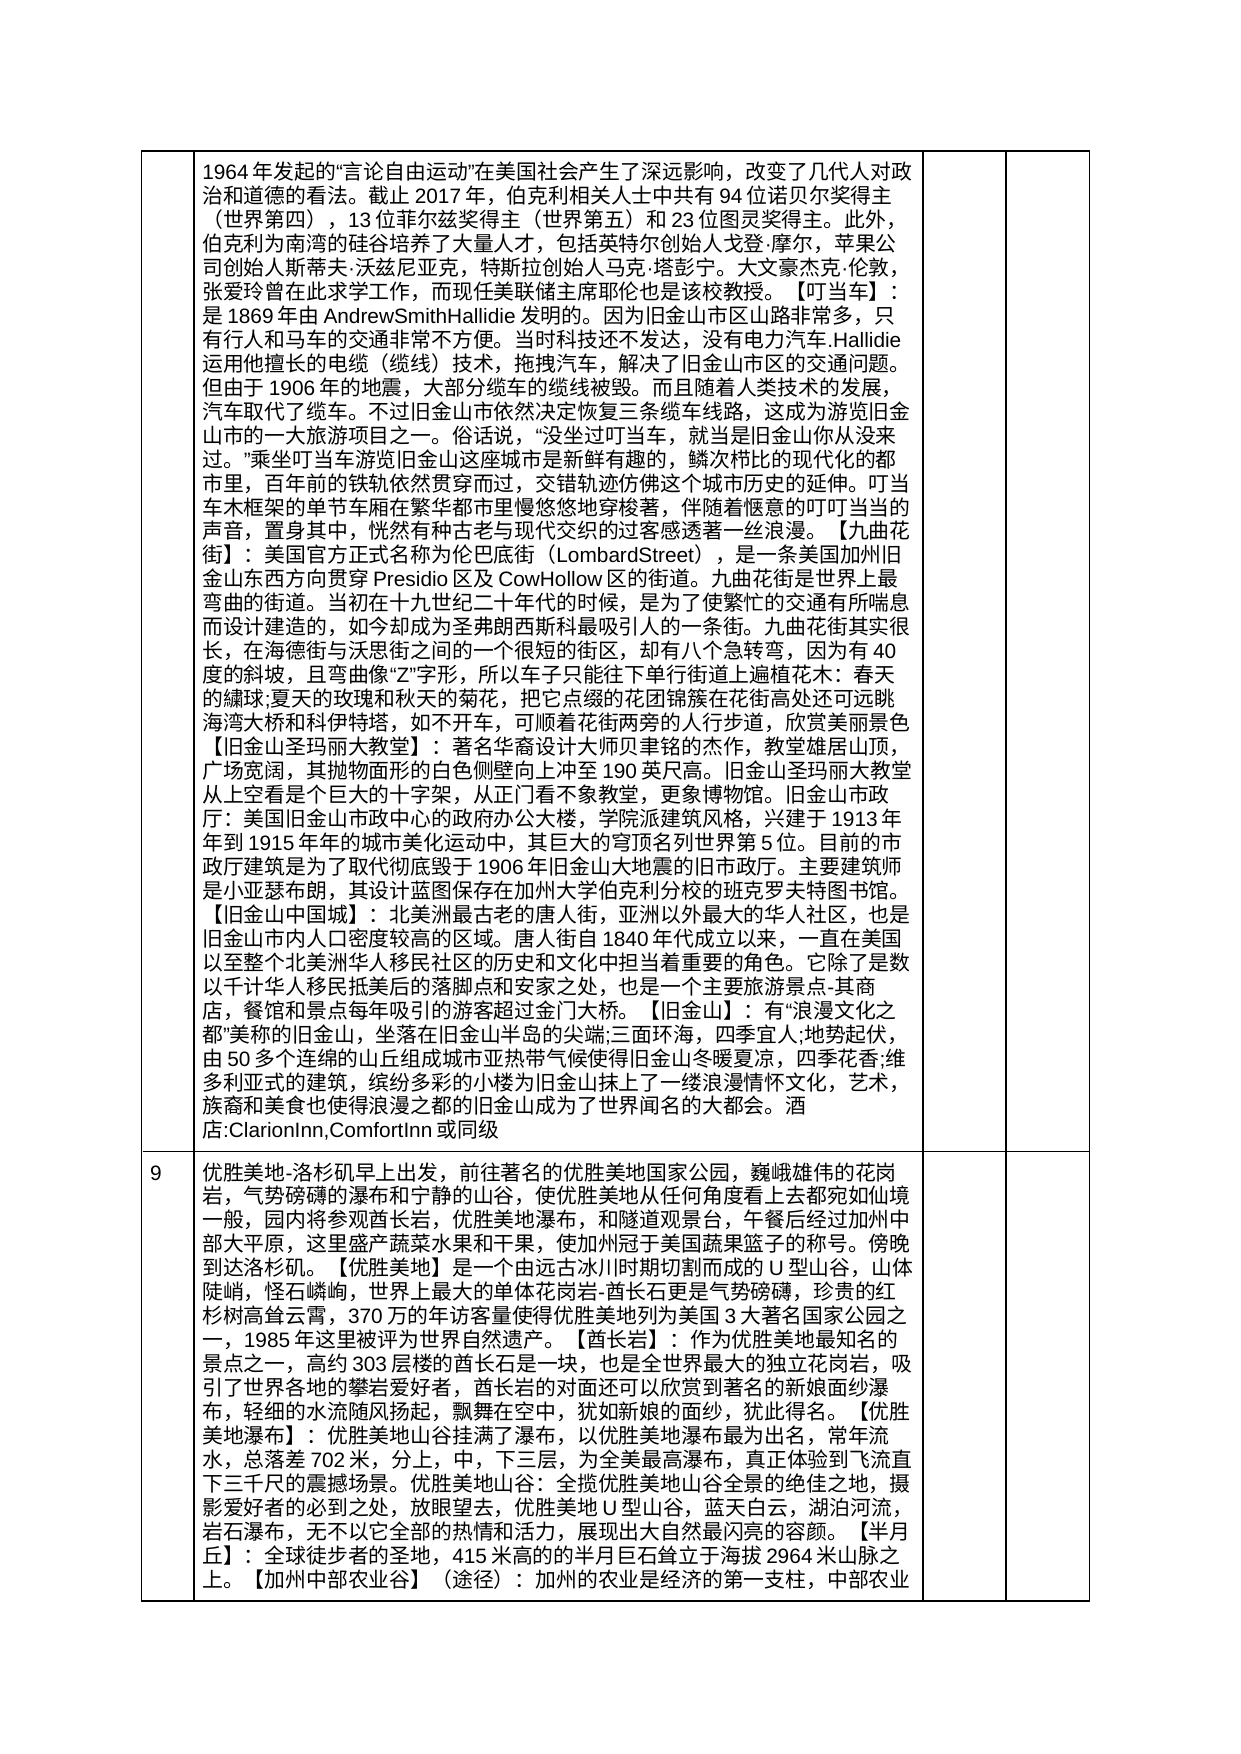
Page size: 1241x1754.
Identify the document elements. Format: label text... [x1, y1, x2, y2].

table_cell [1007, 152, 1089, 1151]
table_cell 9 [142, 1152, 193, 1600]
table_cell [195, 152, 922, 1151]
table_cell 8 [142, 152, 193, 1151]
table_cell [1007, 1152, 1089, 1600]
table_cell [924, 152, 1005, 1151]
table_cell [195, 1152, 922, 1600]
table_cell [924, 1152, 1005, 1600]
